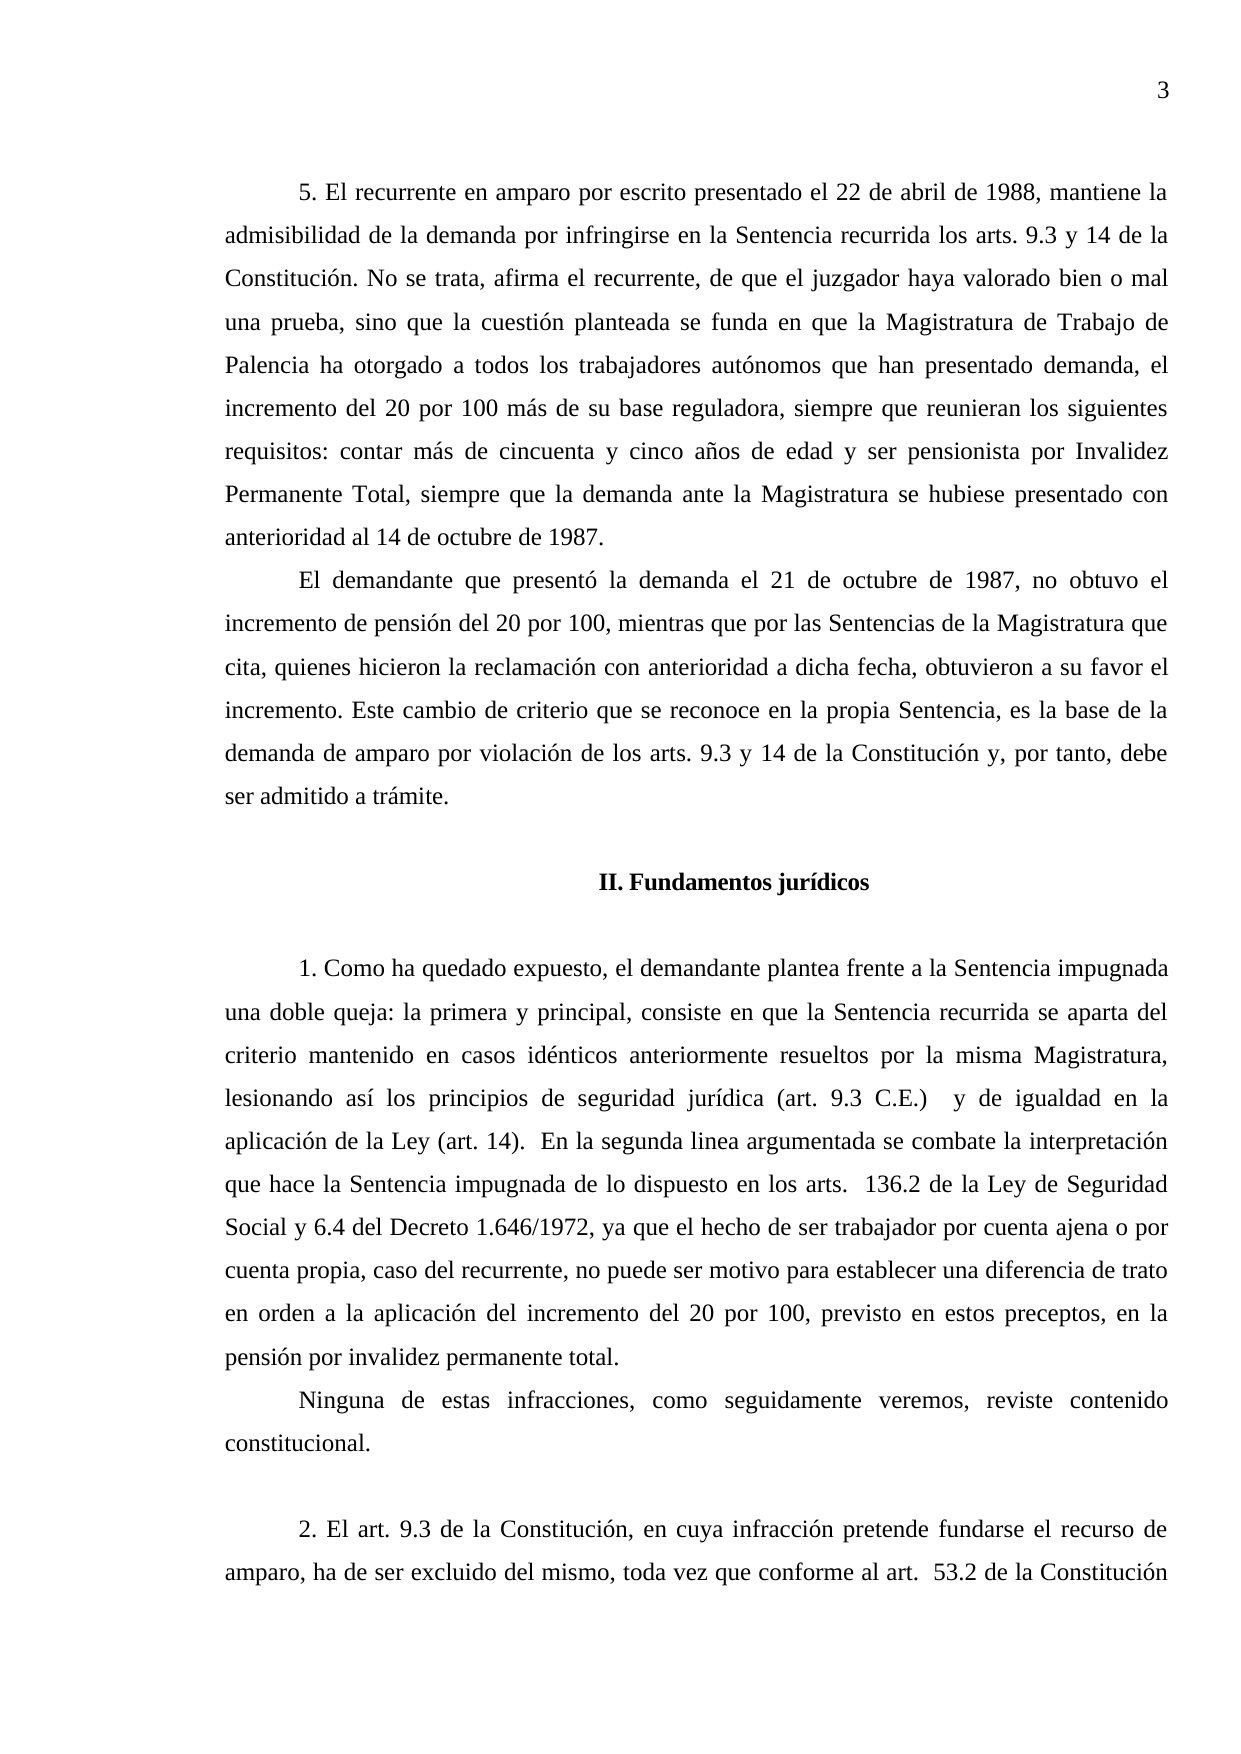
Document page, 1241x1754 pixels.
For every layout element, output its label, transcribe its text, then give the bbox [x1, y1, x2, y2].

text Ninguna de estas infracciones, como seguidamente veremos, reviste contenido constitucional. [224, 1385, 1169, 1457]
text 1. Como ha quedado expuesto, el demandante plantea frente a la Sentencia impugnada una doble queja: la primera y principal, consiste en que la Sentencia recurrida se aparta del criterio mantenido en casos idénticos anteriormente resueltos por la misma Magistratura, lesionando así los principios de seguridad jurídica (art. 9.3 C.E.) y de igualdad en la aplicación de la Ley (art. 14). En la segunda linea argumentada se combate la interpretación que hace la Sentencia impugnada de lo dispuesto en los arts. 136.2 de la Ley de Seguridad Social y 6.4 del Decreto 1.646/1972, ya que el hecho de ser trabajador por cuenta ajena o por cuenta propia, caso del recurrente, no puede ser motivo para establecer una diferencia de trato en orden a la aplicación del incremento del 20 por 100, previsto en estos preceptos, en la pensión por invalidez permanente total. [224, 953, 1169, 1370]
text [224, 1514, 1169, 1586]
text El demandante que presentó la demanda el 21 de octubre de 1987, no obtuvo el incremento de pensión del 20 por 100, mientras que por las Sentencias de la Magistratura que cita, quienes hicieron la reclamación con anterioridad a dicha fecha, obtuvieron a su favor el incremento. Este cambio de criterio que se reconoce en la propia Sentencia, es la base de la demanda de amparo por violación de los arts. 9.3 y 14 de la Constitución y, por tanto, debe ser admitido a trámite. [224, 565, 1169, 810]
subtitle II. Fundamentos jurídicos [224, 867, 1169, 896]
text 5. El recurrente en amparo por escrito presentado el 22 de abril de 1988, mantiene la admisibilidad de la demanda por infringirse en la Sentencia recurrida los arts. 9.3 y 14 de la Constitución. No se trata, afirma el recurrente, de que el juzgador haya valorado bien o mal una prueba, sino que la cuestión planteada se funda en que la Magistratura de Trabajo de Palencia ha otorgado a todos los trabajadores autónomos que han presentado demanda, el incremento del 20 por 100 más de su base reguladora, siempre que reunieran los siguientes requisitos: contar más de cincuenta y cinco años de edad y ser pensionista por Invalidez Permanente Total, siempre que la demanda ante la Magistratura se hubiese presentado con anterioridad al 14 de octubre de 1987. [224, 177, 1169, 551]
